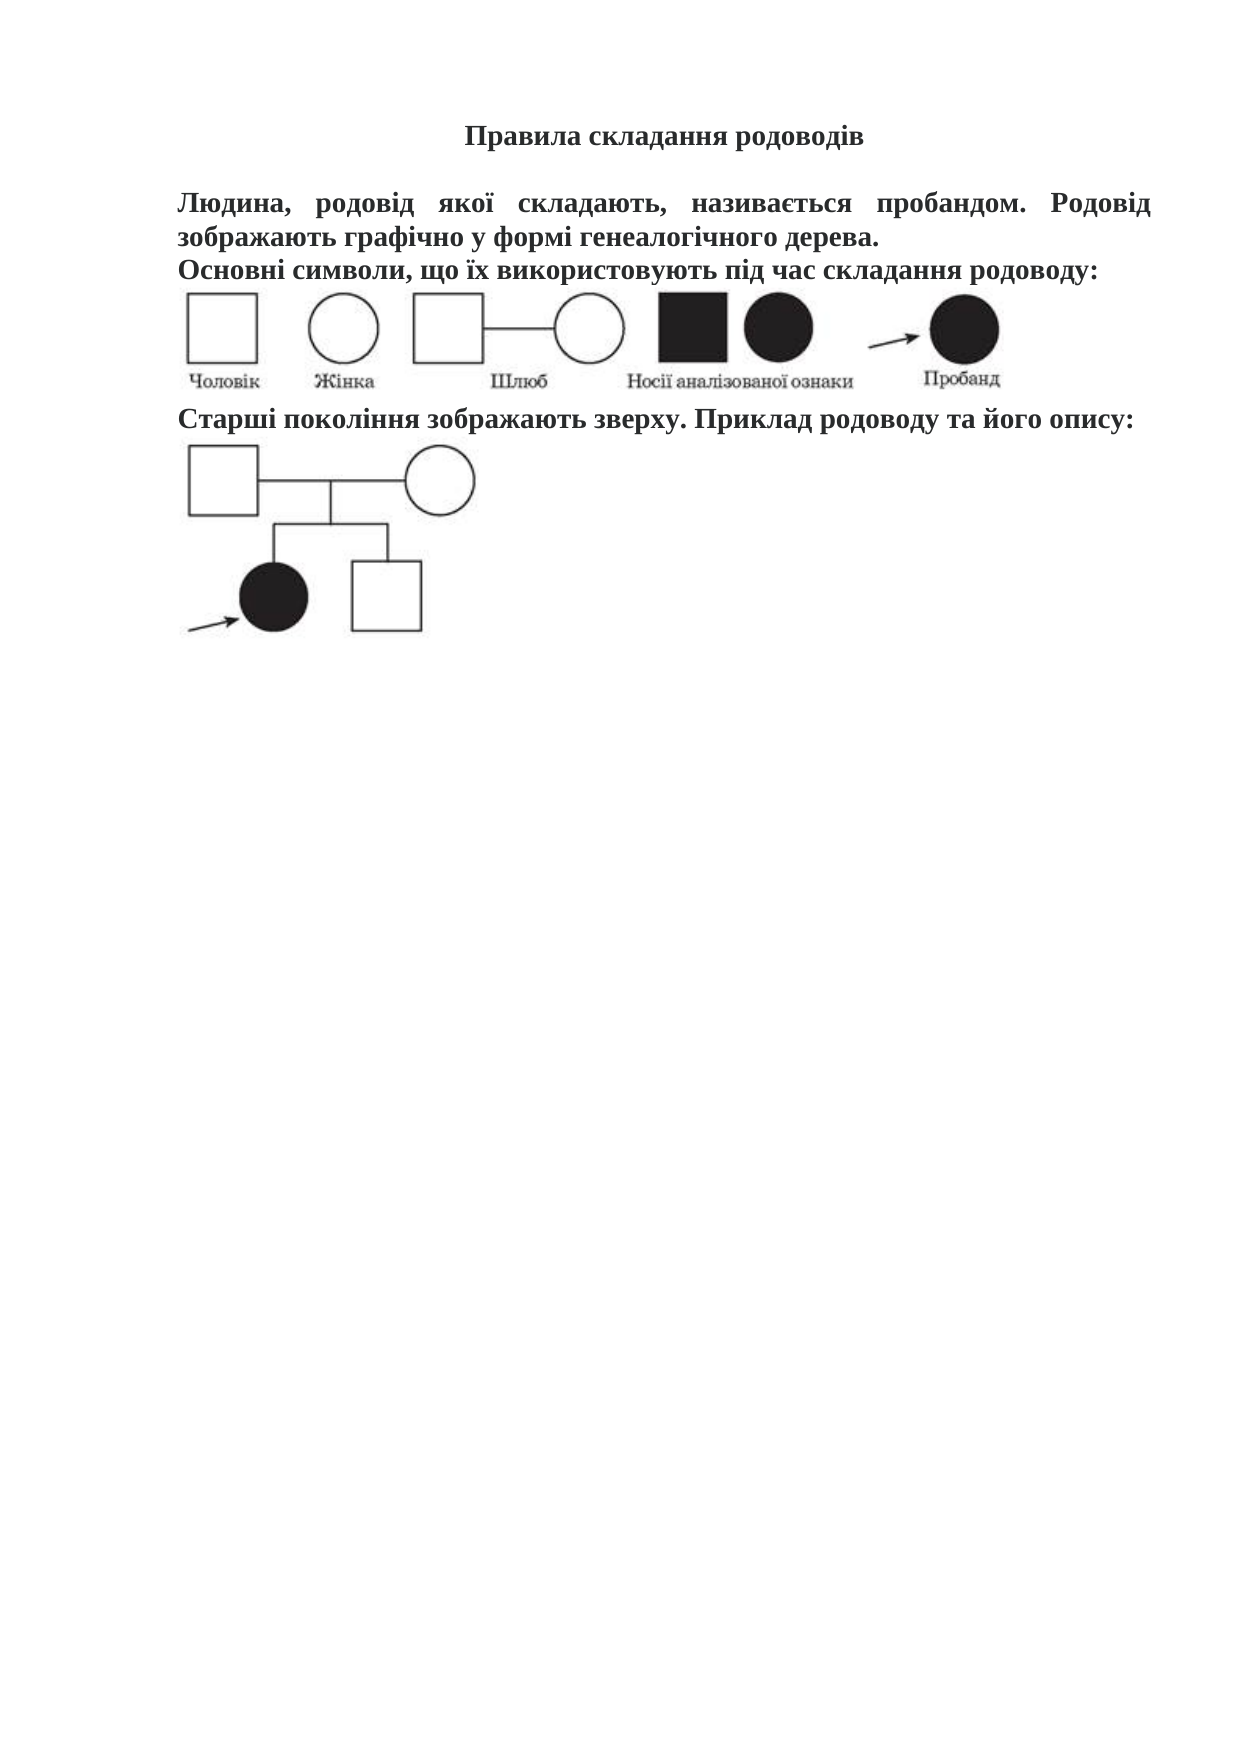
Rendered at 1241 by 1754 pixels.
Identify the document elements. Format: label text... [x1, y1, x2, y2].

picture [177, 435, 482, 643]
picture [177, 285, 1007, 402]
text Основні символи, що їх використовують під час складання родоводу: [177, 252, 1152, 286]
text Людина, родовід якої складають, називається пробандом. Родовід зображають графічно у формі генеалогічного дерева. [177, 185, 1152, 252]
text Старші покоління зображають зверху. Приклад родоводу та його опису: [177, 401, 1152, 435]
text Правила складання родоводів [177, 118, 1152, 152]
